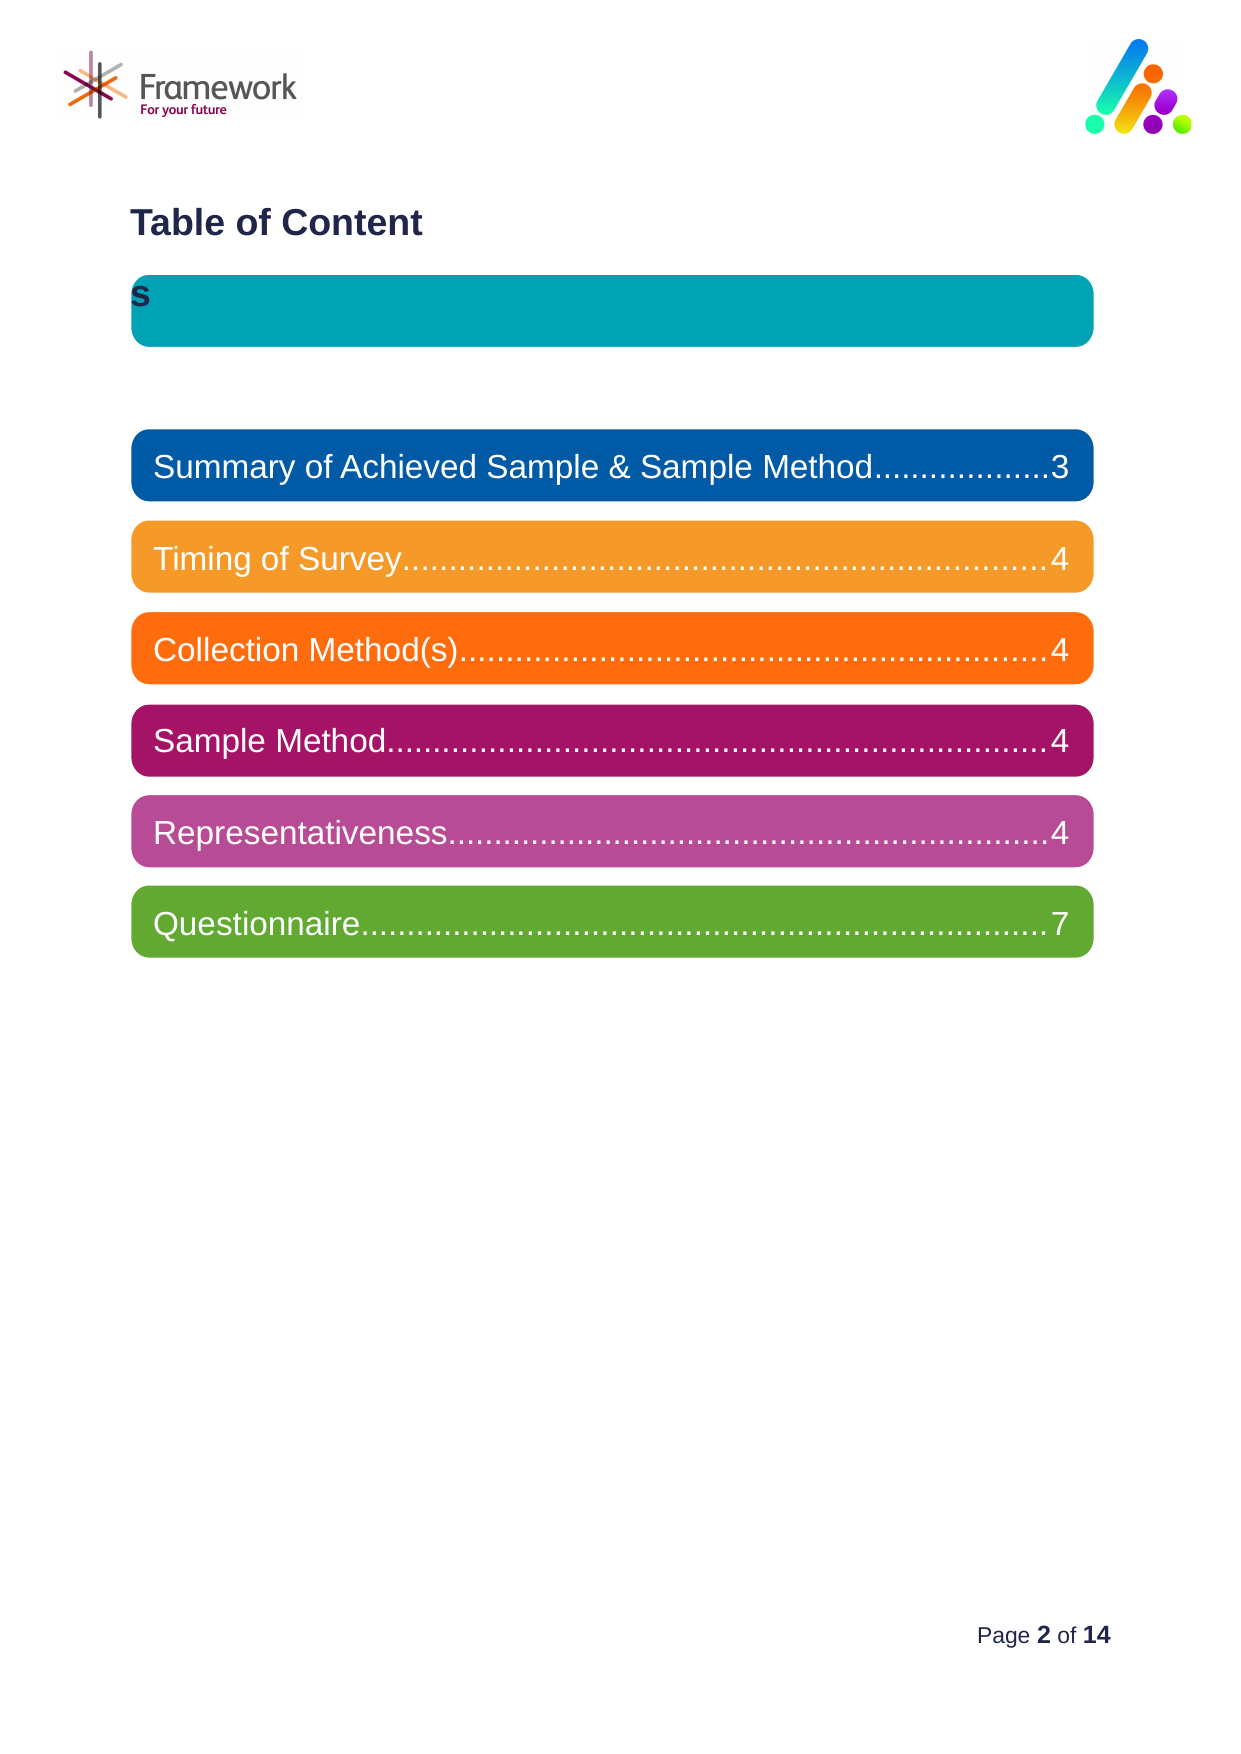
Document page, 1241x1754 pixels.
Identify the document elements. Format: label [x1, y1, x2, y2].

picture [55, 48, 305, 121]
picture [1085, 39, 1192, 134]
